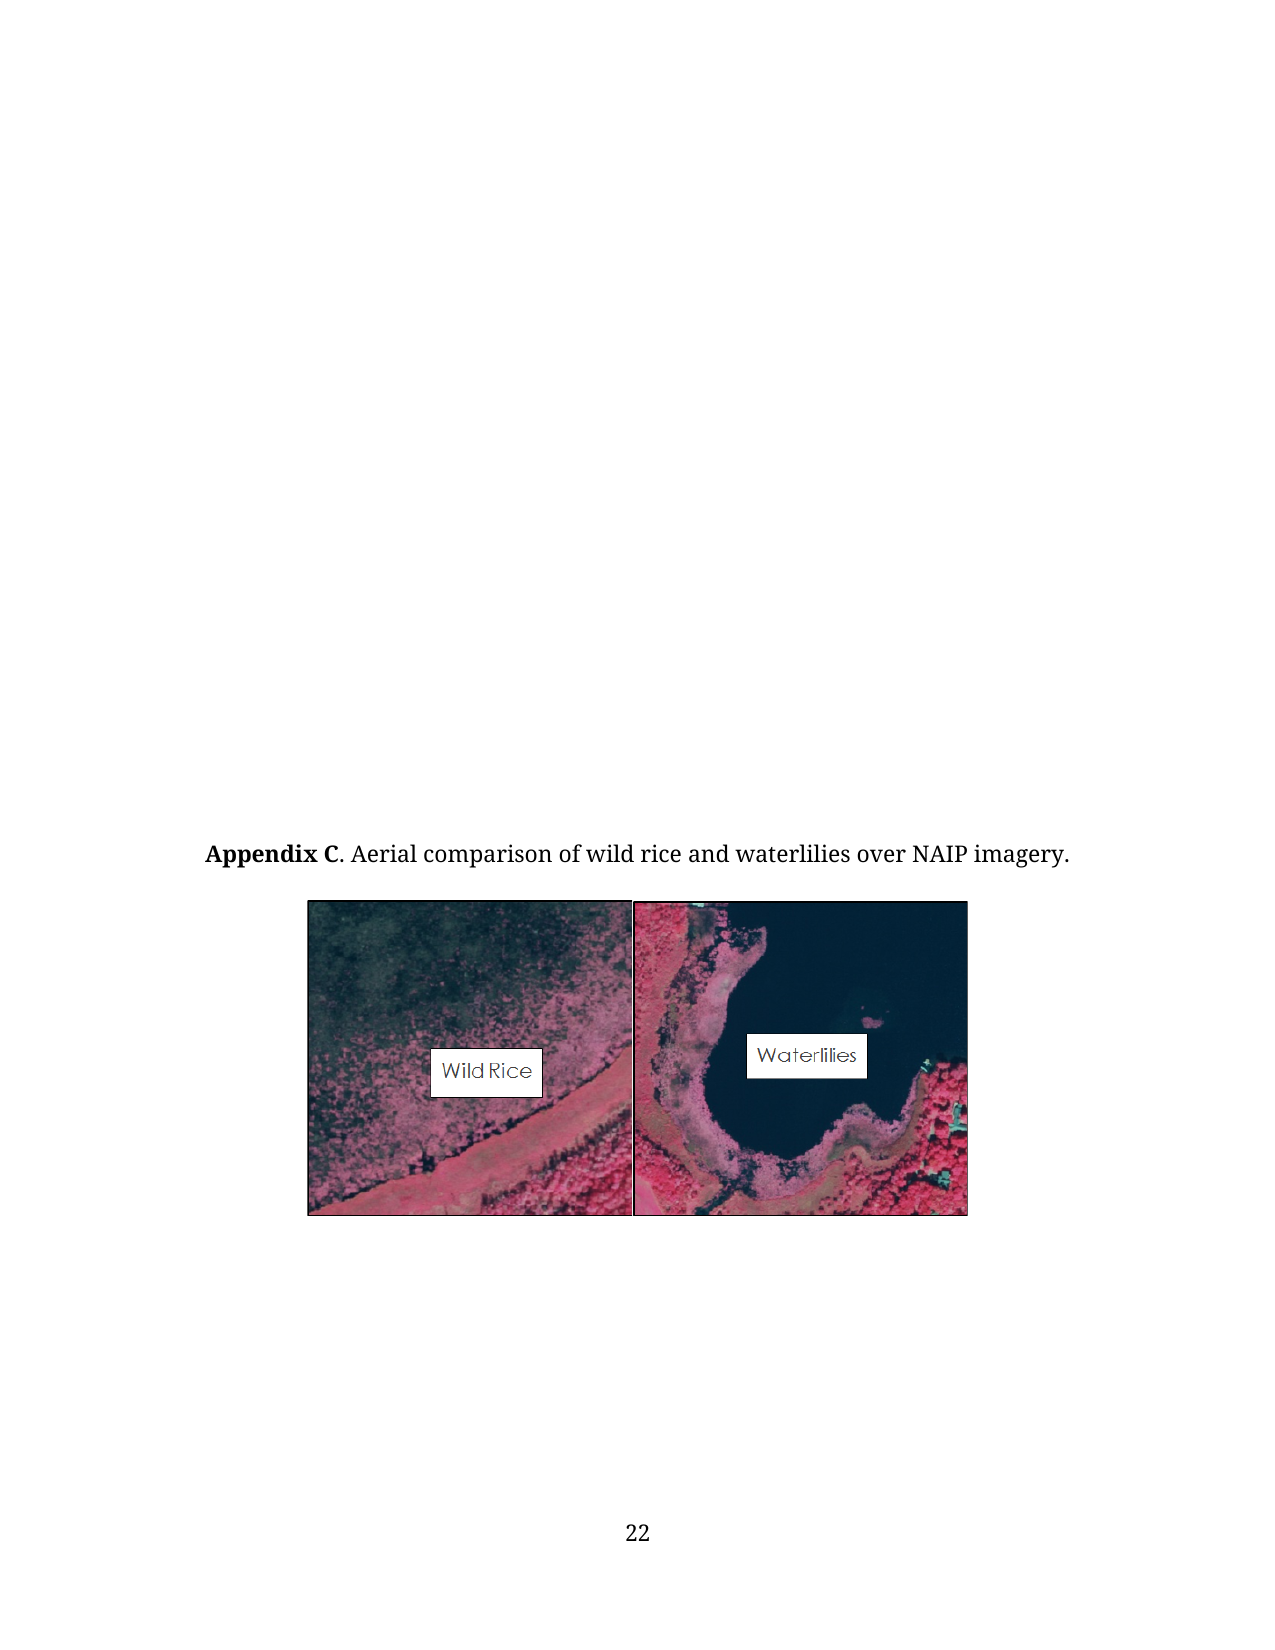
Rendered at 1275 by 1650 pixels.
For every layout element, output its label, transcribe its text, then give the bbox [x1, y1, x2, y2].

text Appendix C. Aerial comparison of wild rice and waterlilies over NAIP imagery. [150, 837, 1125, 869]
picture [307, 900, 968, 1216]
